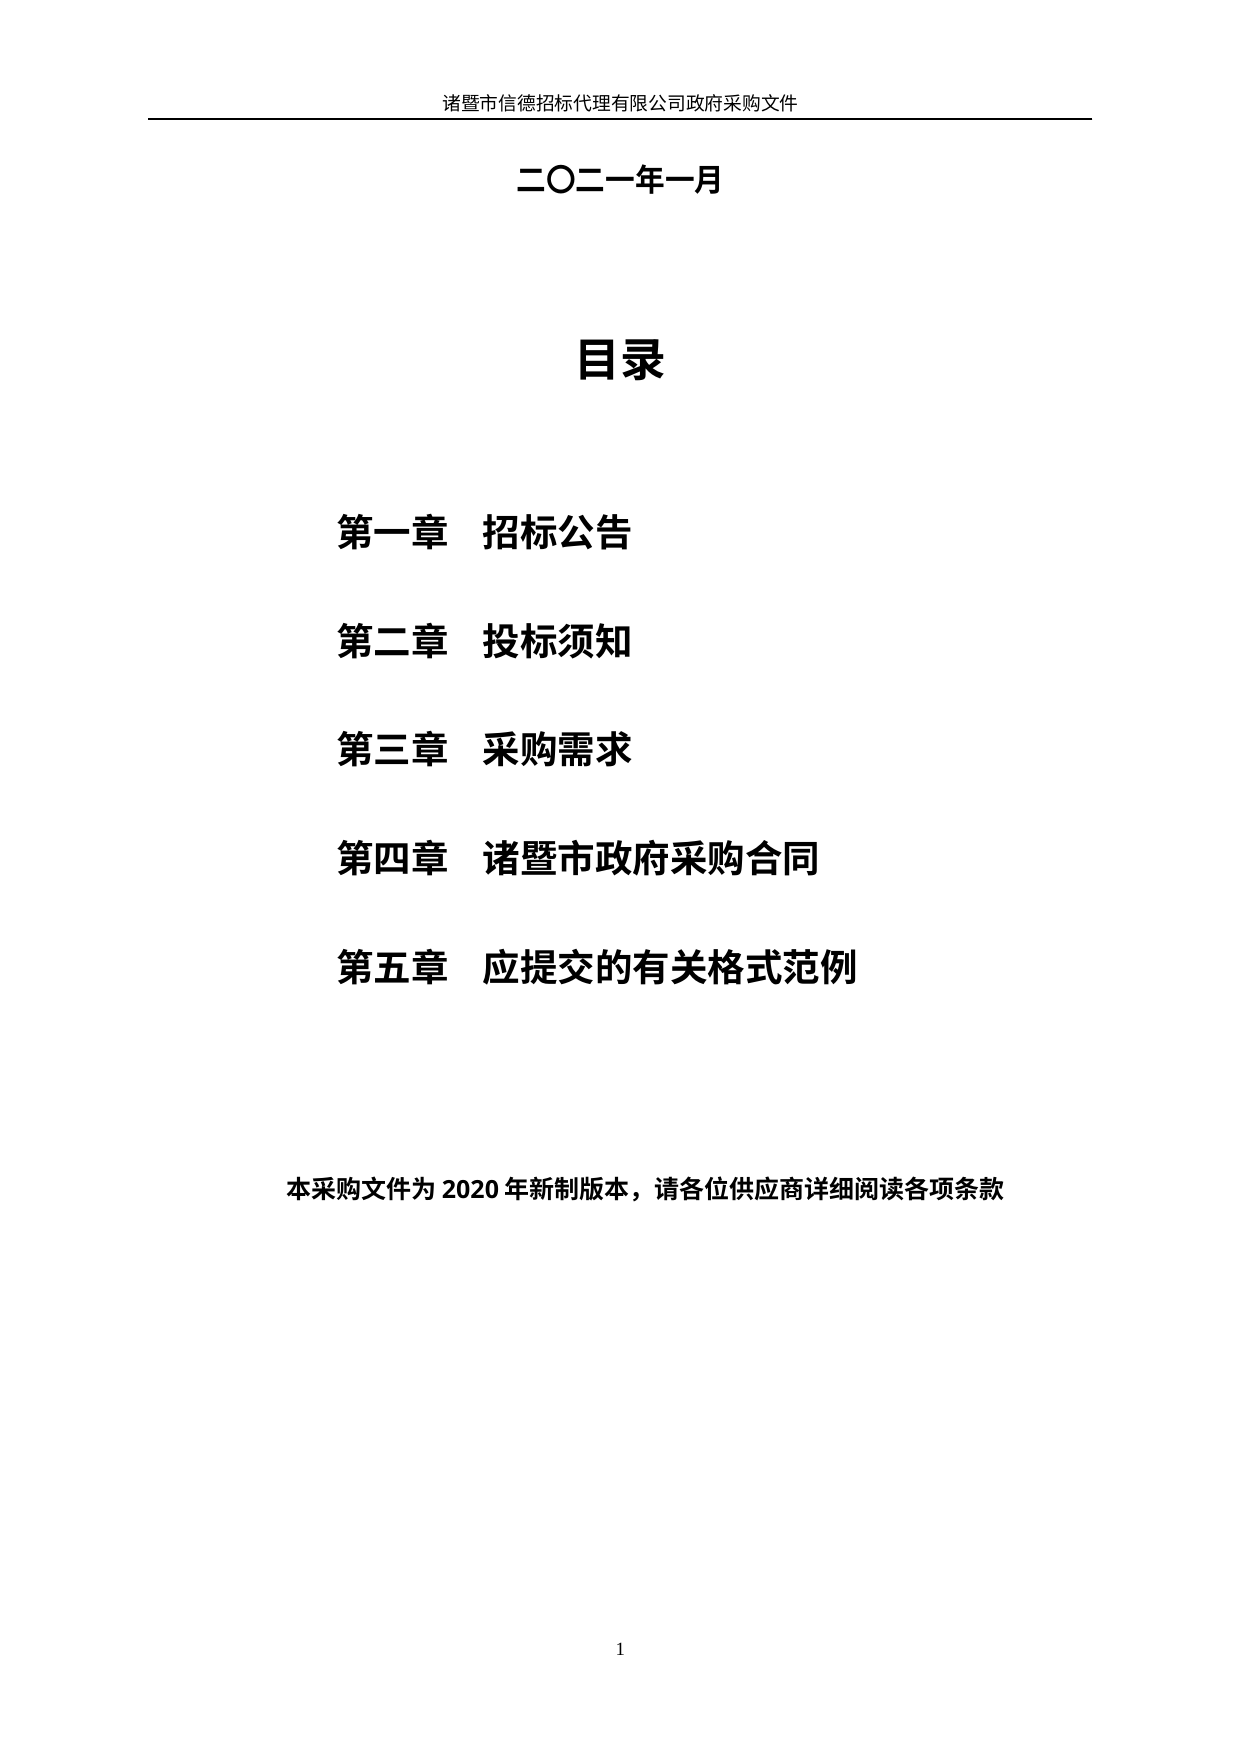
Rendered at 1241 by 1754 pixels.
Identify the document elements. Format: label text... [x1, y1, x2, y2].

text 第四章 诸暨市政府采购合同 [148, 829, 1092, 883]
text 第三章 采购需求 [148, 720, 1092, 774]
text 目录 [148, 308, 1092, 406]
text 第一章 招标公告 [148, 503, 1092, 557]
text 第五章 应提交的有关格式范例 [148, 937, 1092, 992]
text 本采购文件为2020年新制版本，请各位供应商详细阅读各项条款 [148, 1155, 1092, 1220]
text 第二章 投标须知 [148, 612, 1092, 666]
text 二〇二一年一月 [148, 146, 1092, 211]
